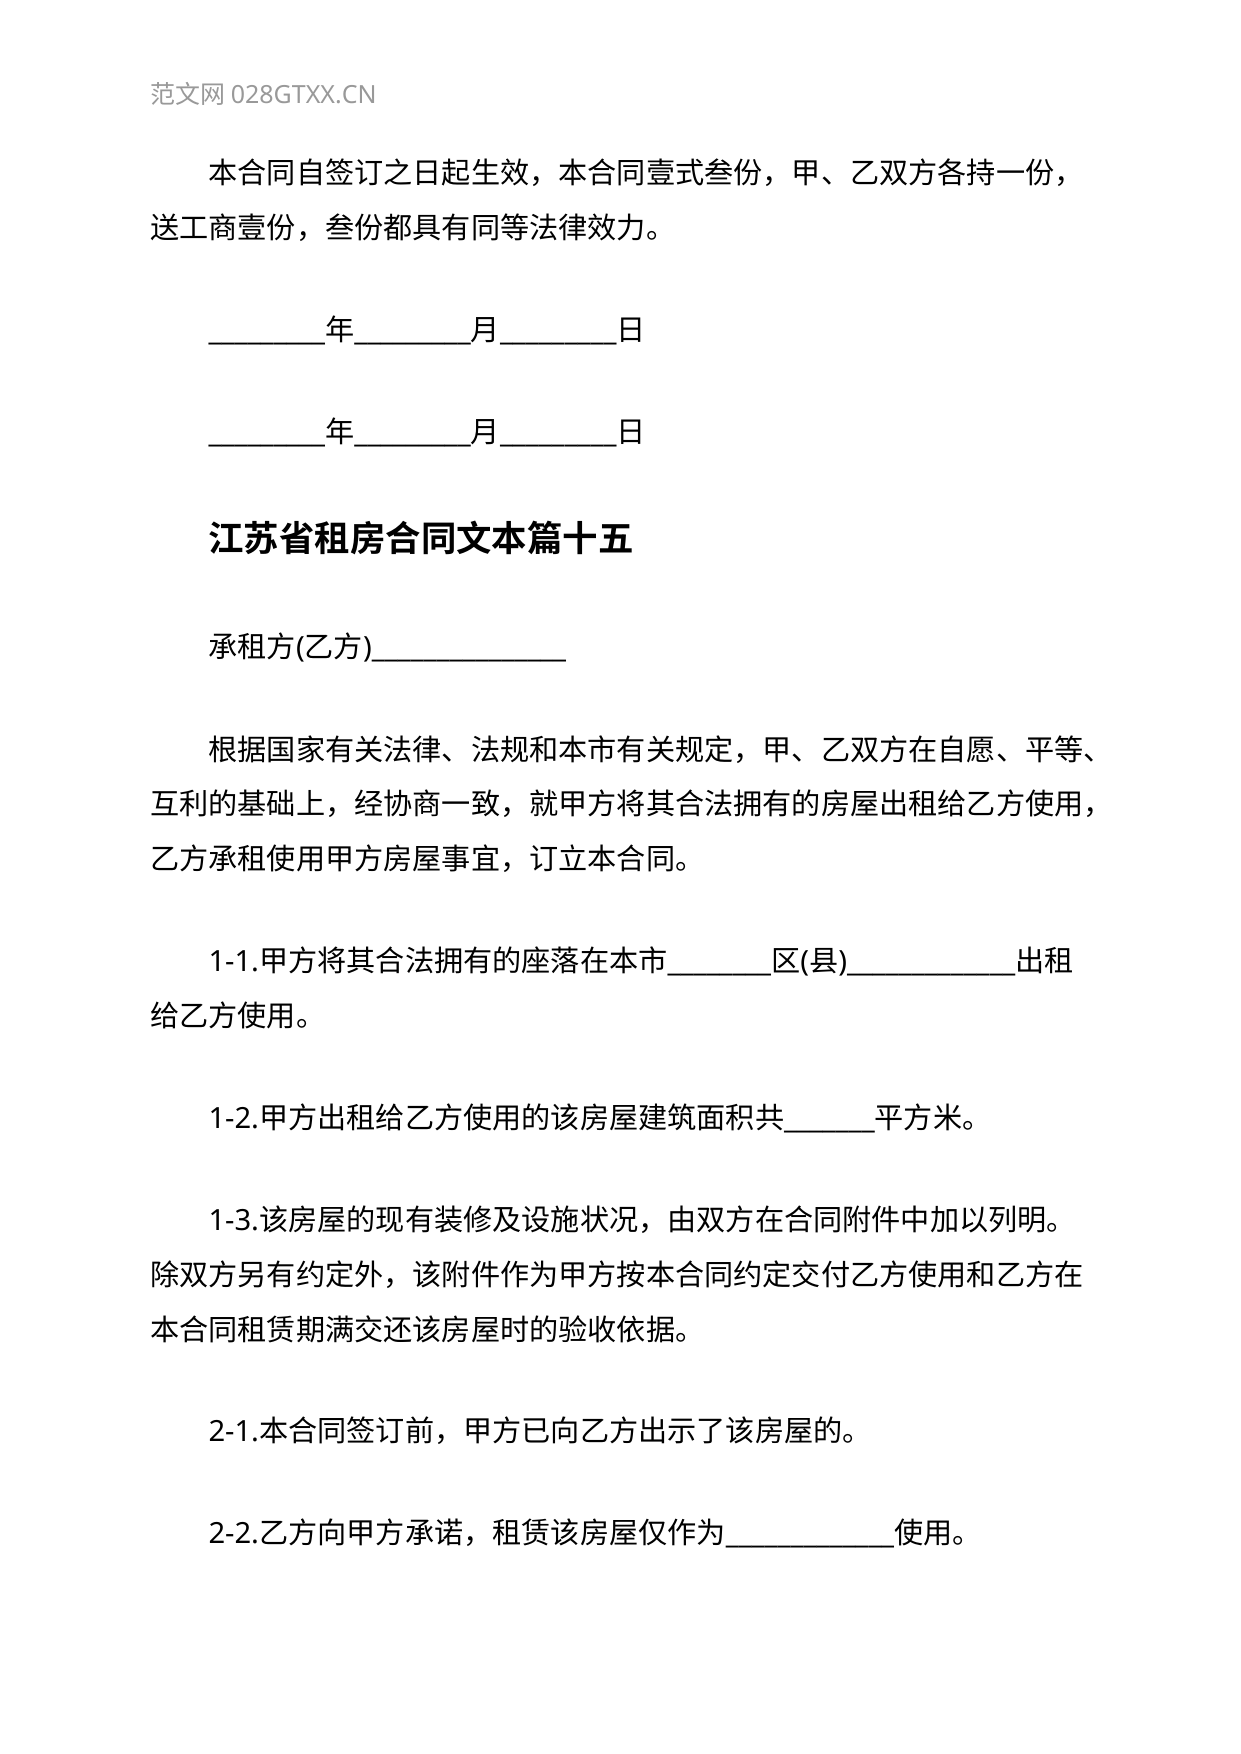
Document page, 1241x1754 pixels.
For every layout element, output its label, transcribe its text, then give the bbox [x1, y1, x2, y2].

text 根据国家有关法律、法规和本市有关规定，甲、乙双方在自愿、平等、互利的基础上，经协商一致，就甲方将其合法拥有的房屋出租给乙方使用，乙方承租使用甲方房屋事宜，订立本合同。 [150, 726, 1090, 878]
text 1-1.甲方将其合法拥有的座落在本市________区(县)_____________出租给乙方使用。 [150, 938, 1090, 1035]
text 江苏省租房合同文本篇十五 [150, 511, 1090, 562]
text 本合同自签订之日起生效，本合同壹式叁份，甲、乙双方各持一份，送工商壹份，叁份都具有同等法律效力。 [150, 150, 1090, 247]
text _________年_________月_________日 [150, 307, 1090, 349]
text 1-2.甲方出租给乙方使用的该房屋建筑面积共_______平方米。 [150, 1094, 1090, 1137]
text 1-3.该房屋的现有装修及设施状况，由双方在合同附件中加以列明。除双方另有约定外，该附件作为甲方按本合同约定交付乙方使用和乙方在本合同租赁期满交还该房屋时的验收依据。 [150, 1196, 1090, 1348]
text 2-2.乙方向甲方承诺，租赁该房屋仅作为_____________使用。 [150, 1510, 1090, 1552]
text 承租方(乙方)_______________ [150, 624, 1090, 666]
text _________年_________月_________日 [150, 409, 1090, 451]
text 2-1.本合同签订前，甲方已向乙方出示了该房屋的。 [150, 1408, 1090, 1450]
